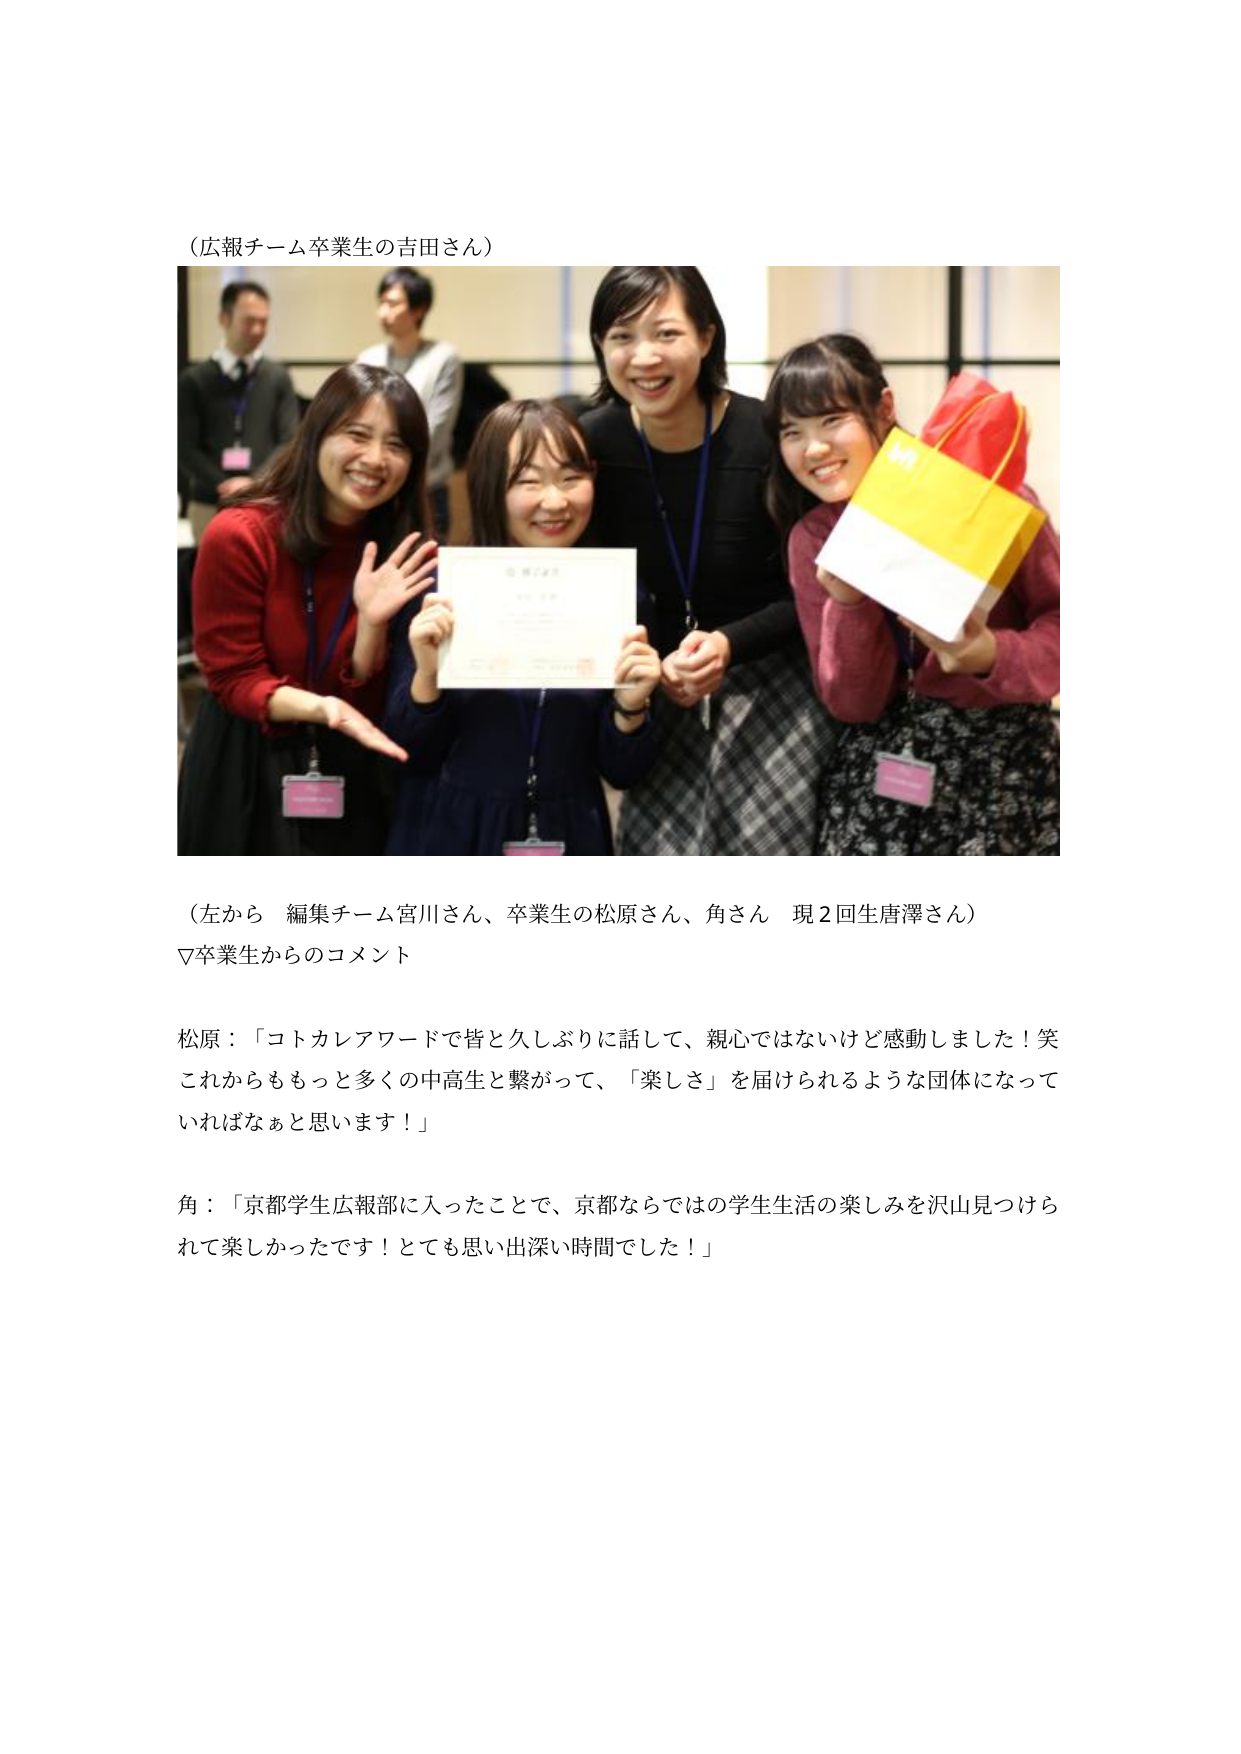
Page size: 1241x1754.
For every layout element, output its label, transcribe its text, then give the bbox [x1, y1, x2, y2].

picture [177, 266, 1060, 856]
text 松原：「コトカレアワードで皆と久しぶりに話して、親心ではないけど感動しました！笑 これからももっと多くの中高生と繋がって、「楽しさ」を届けられるような団体になっていればなぁと思います！」 [177, 1017, 1063, 1142]
text （広報チーム卒業生の吉田さん） [177, 225, 1063, 267]
text 角：「京都学生広報部に入ったことで、京都ならではの学生生活の楽しみを沢山見つけられて楽しかったです！とても思い出深い時間でした！」 [177, 1183, 1063, 1267]
text （左から 編集チーム宮川さん、卒業生の松原さん、角さん 現2回生唐澤さん） [177, 892, 1063, 933]
text ▽卒業生からのコメント [177, 933, 1063, 975]
